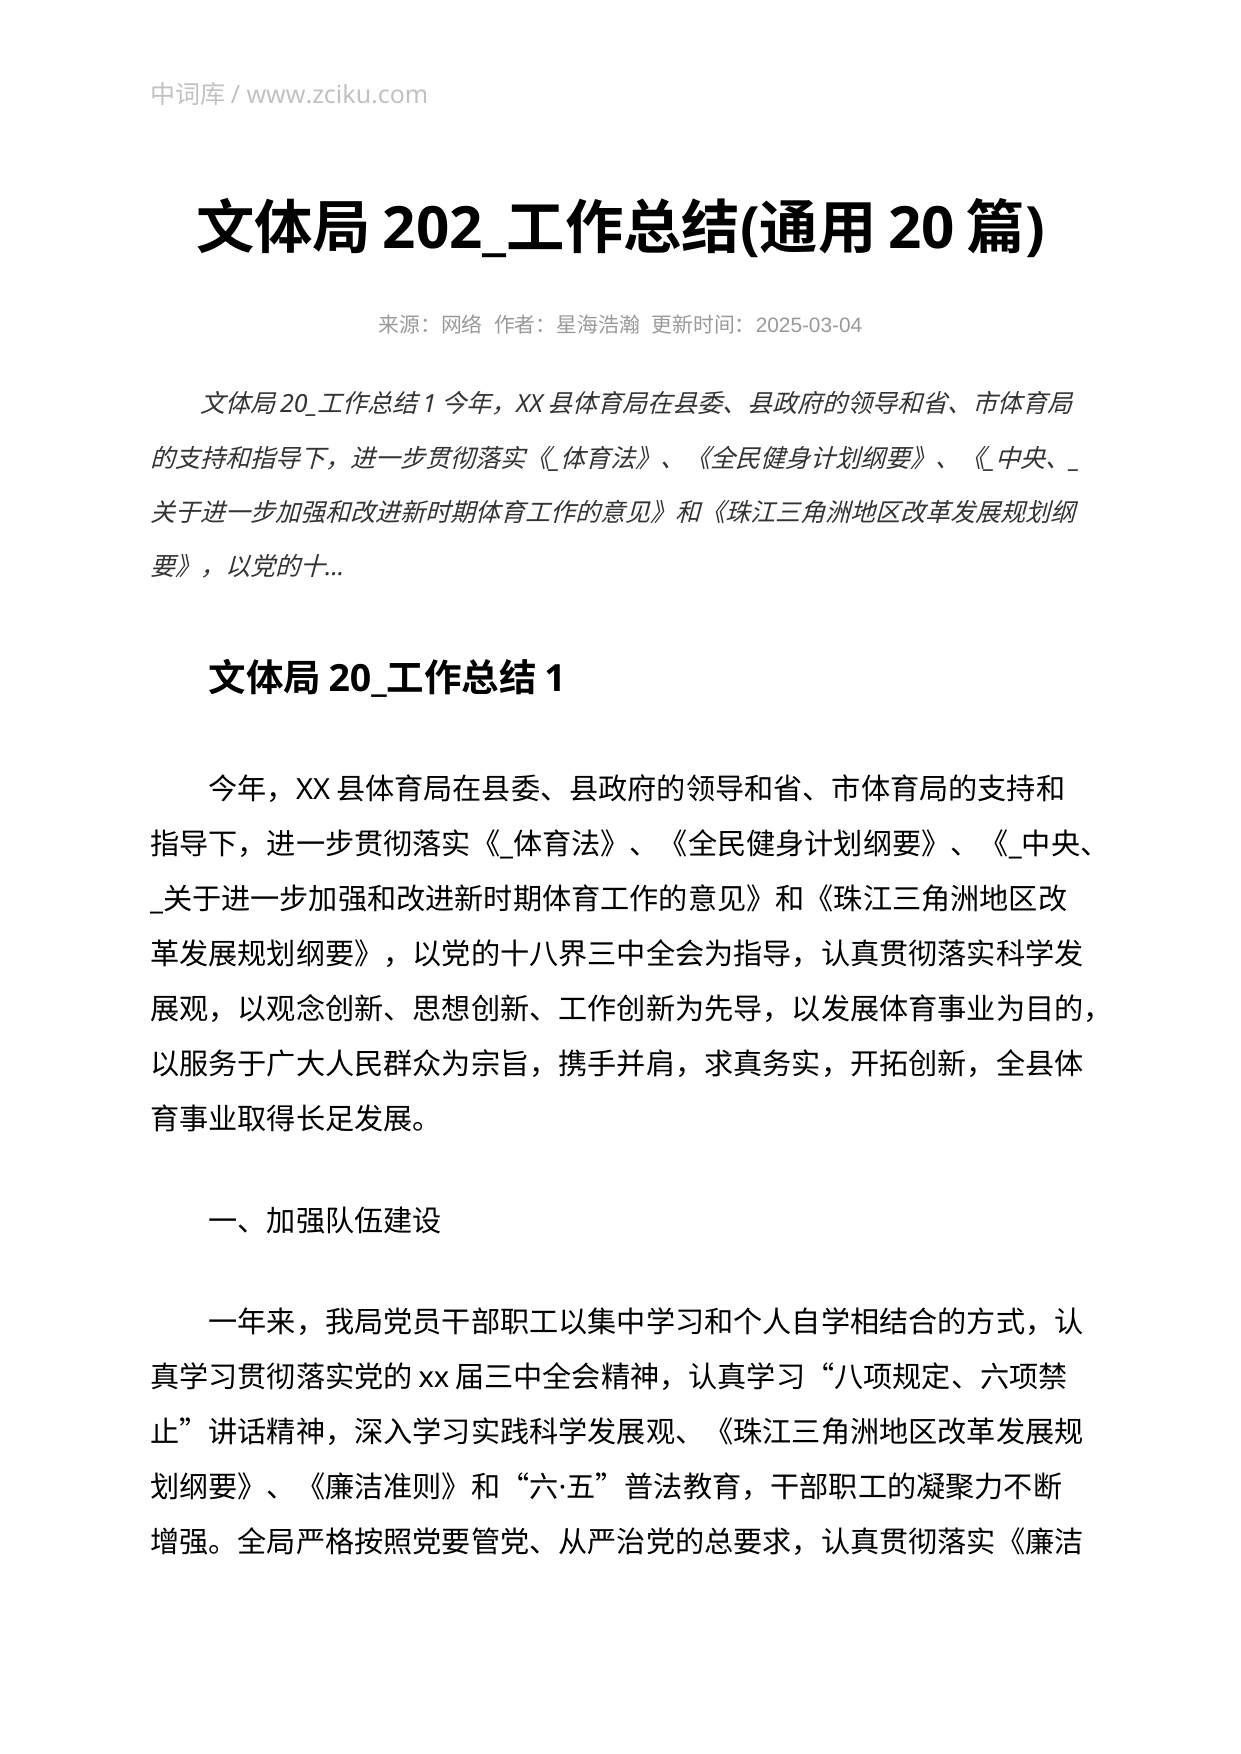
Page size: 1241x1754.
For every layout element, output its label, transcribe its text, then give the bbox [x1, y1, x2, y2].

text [150, 1299, 1090, 1561]
text 文体局20_工作总结1今年，XX县体育局在县委、县政府的领导和省、市体育局的支持和指导下，进一步贯彻落实《_体育法》、《全民健身计划纲要》、《_中央、_关于进一步加强和改进新时期体育工作的意见》和《珠江三角洲地区改革发展规划纲要》，以党的十... [150, 384, 1090, 583]
text 文体局20_工作总结1 [150, 648, 1090, 703]
text 一、加强队伍建设 [150, 1197, 1090, 1239]
subtitle 文体局202_工作总结(通用20篇) [150, 181, 1090, 266]
text 今年，XX县体育局在县委、县政府的领导和省、市体育局的支持和指导下，进一步贯彻落实《_体育法》、《全民健身计划纲要》、《_中央、_关于进一步加强和改进新时期体育工作的意见》和《珠江三角洲地区改革发展规划纲要》，以党的十八界三中全会为指导，认真贯彻落实科学发展观，以观念创新、思想创新、工作创新为先导，以发展体育事业为目的，以服务于广大人民群众为宗旨，携手并肩，求真务实，开拓创新，全县体育事业取得长足发展。 [150, 766, 1090, 1138]
text 来源：网络 作者：星海浩瀚 更新时间：2025-03-04 [150, 313, 1090, 337]
